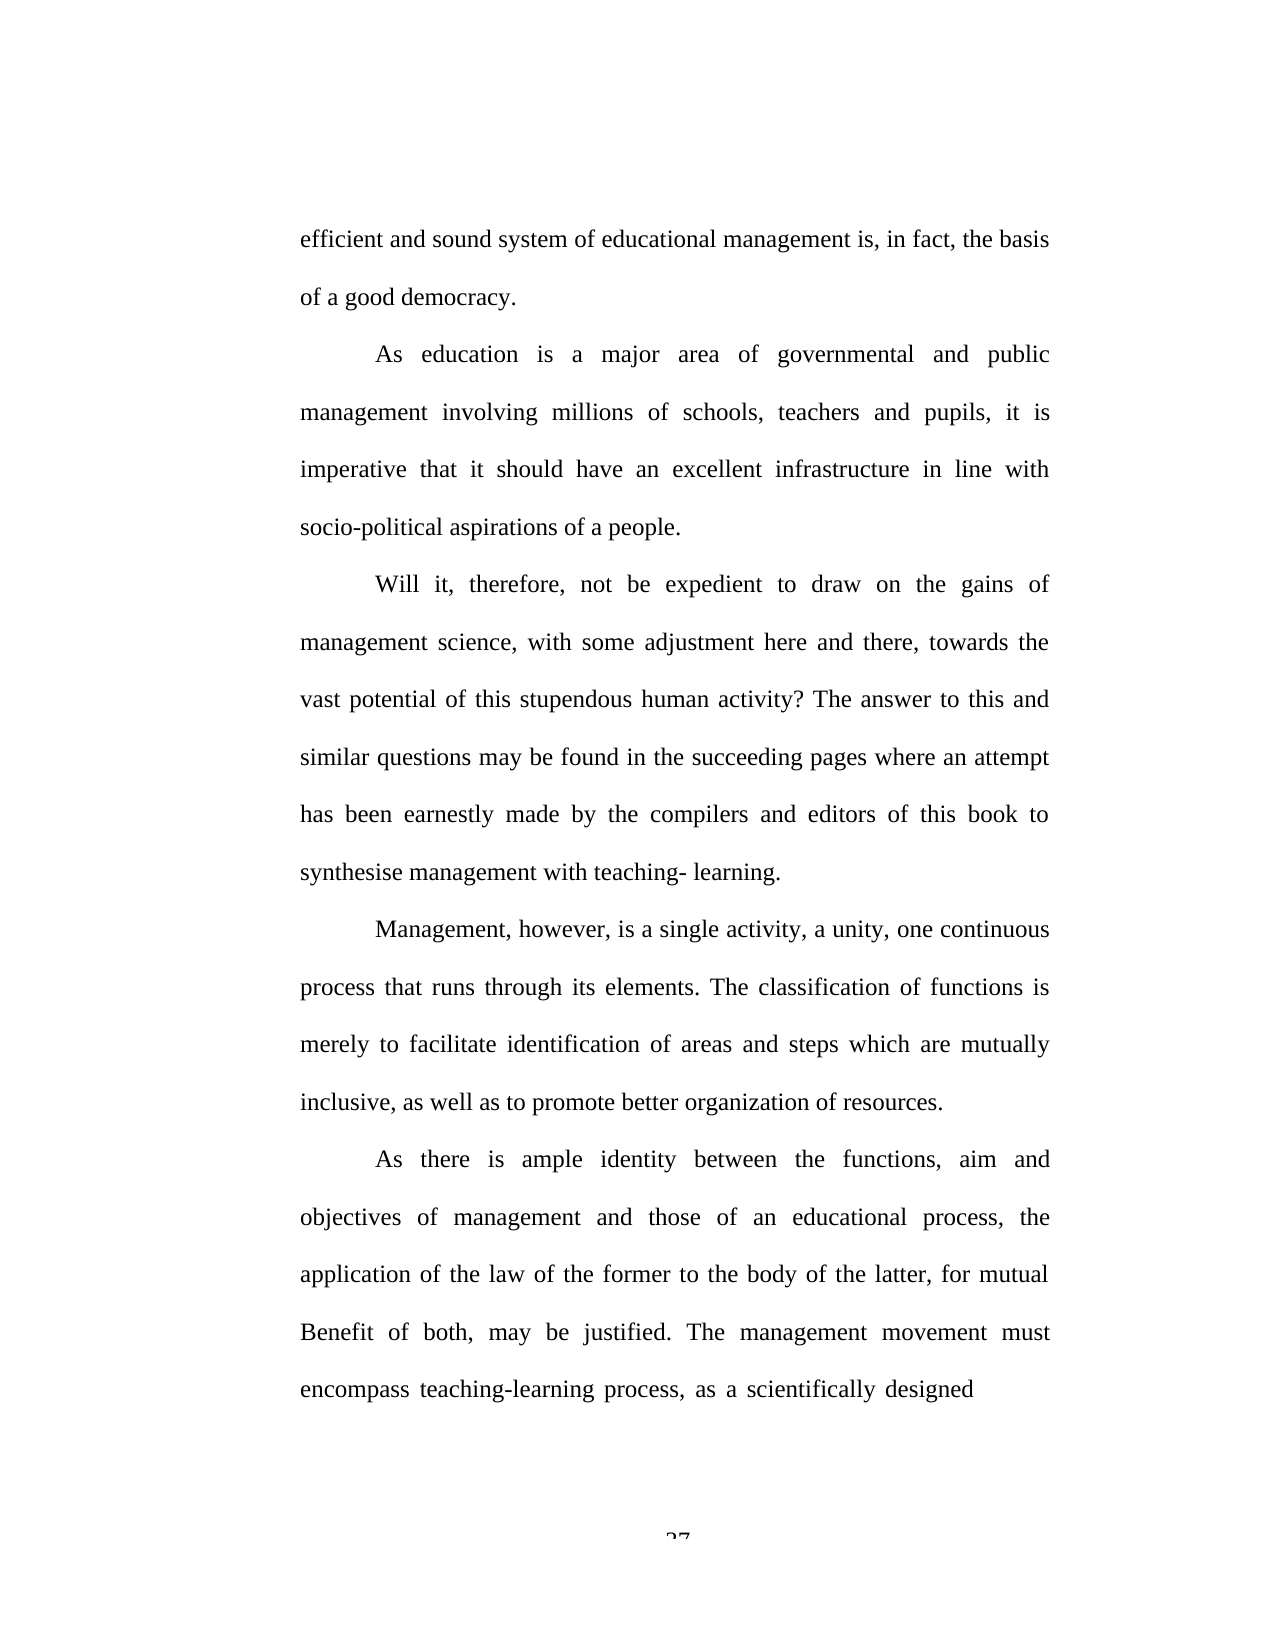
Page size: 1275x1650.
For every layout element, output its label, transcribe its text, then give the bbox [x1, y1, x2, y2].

text As there is ample identity between the functions, aim and objectives of management and those of an educational process, the application of the law of the former to the body of the latter, for mutual Benefit of both, may be justified. The management movement must encompass teaching-learning process, as a scientifically designed [300, 1144, 1050, 1403]
text Will it, therefore, not be expedient to draw on the gains of management science, with some adjustment here and there, towards the vast potential of this stupendous human activity? The answer to this and similar questions may be found in the succeeding pages where an attempt has been earnestly made by the compilers and editors of this book to synthesise management with teaching- learning. [300, 569, 1050, 886]
text As education is a major area of governmental and public management involving millions of schools, teachers and pupils, it is imperative that it should have an excellent infrastructure in line with socio-political aspirations of a people. [300, 339, 1050, 541]
text efficient and sound system of educational management is, in fact, the basis of a good democracy. [300, 224, 1051, 311]
text Management, however, is a single activity, a unity, one continuous process that runs through its elements. The classification of functions is merely to facilitate identification of areas and steps which are mutually inclusive, as well as to promote better organization of resources. [300, 914, 1050, 1116]
